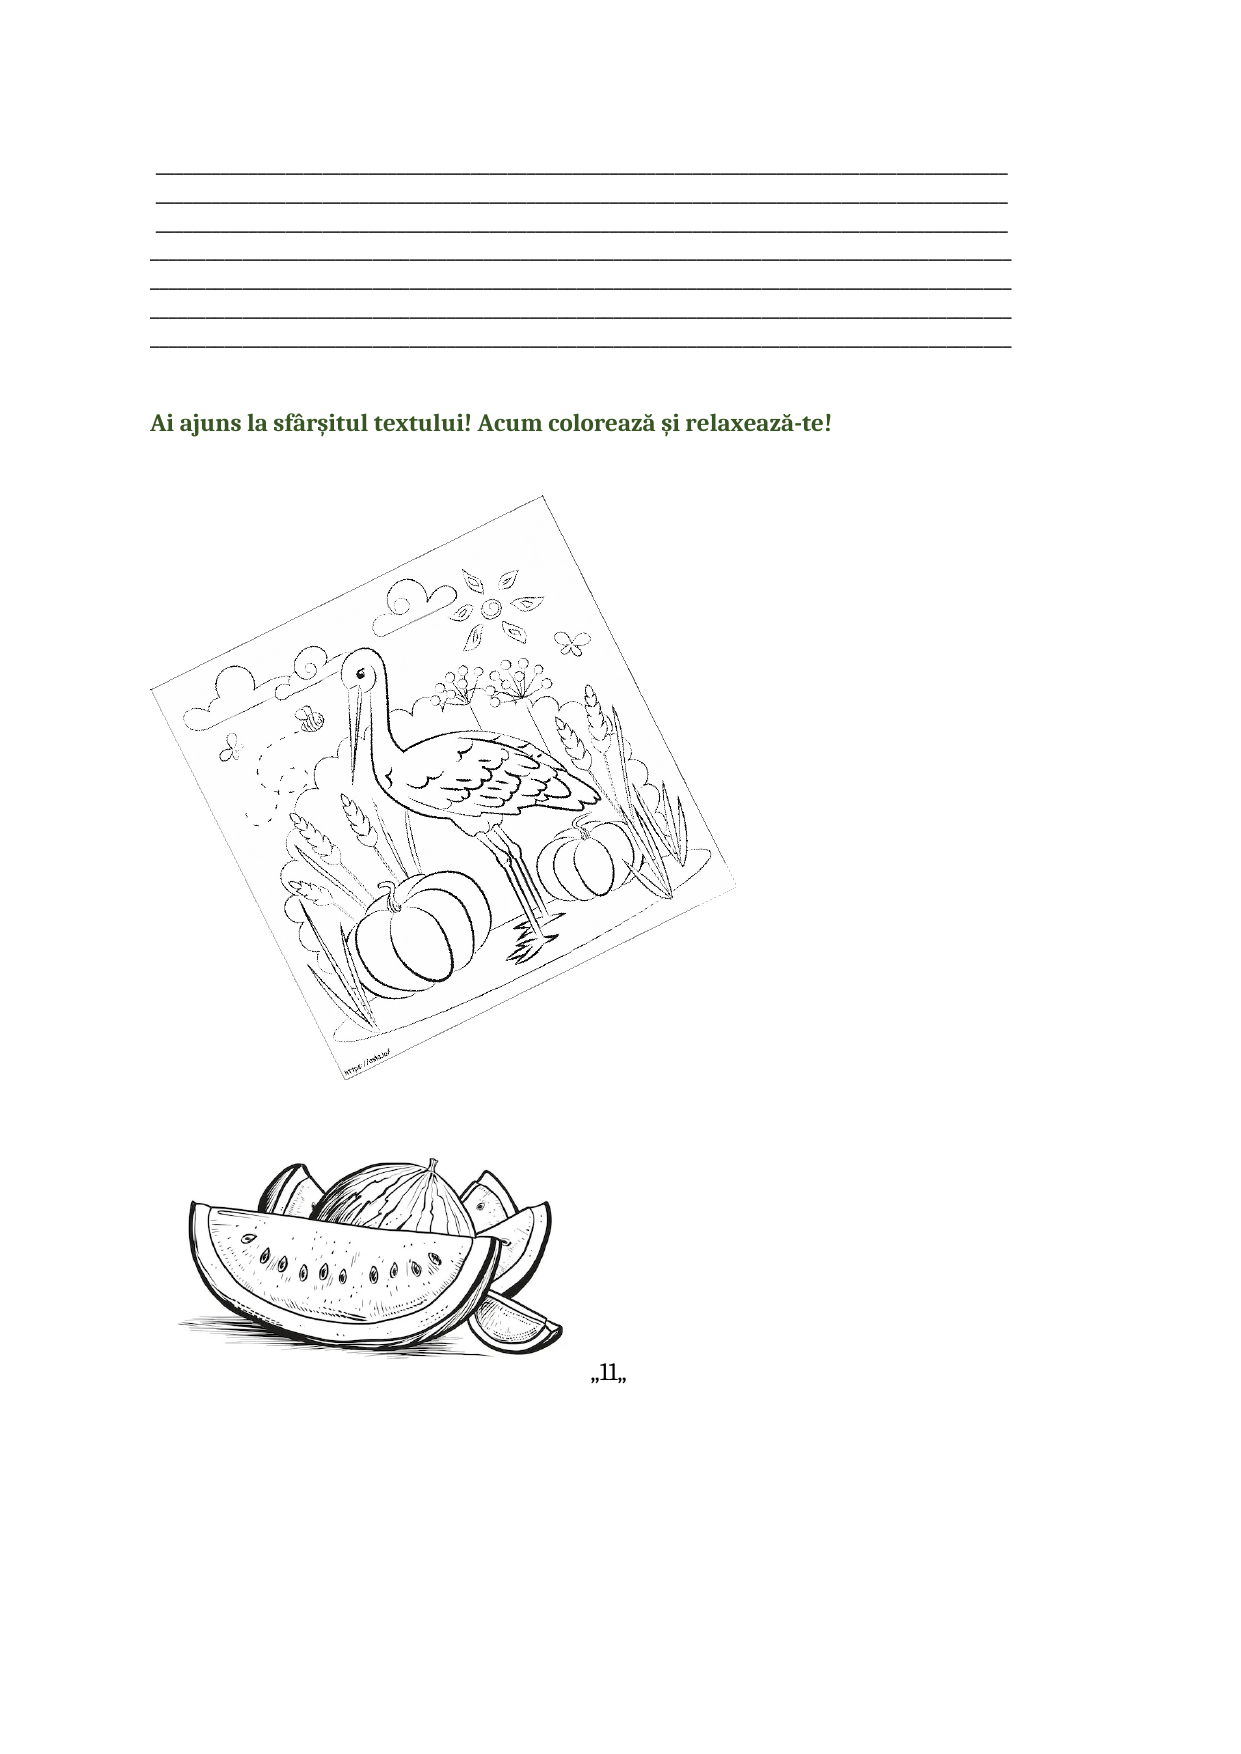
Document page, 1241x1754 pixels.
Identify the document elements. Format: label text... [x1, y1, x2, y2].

text _____________________________________________________________________________________________ [150, 236, 1090, 265]
text ____________________________________________________________________________________________ [150, 207, 1090, 236]
text Ai ajuns la sfârșitul textului! Acum colorează și relaxează-te! [150, 409, 1090, 437]
picture [150, 496, 736, 1080]
text _____________________________________________________________________________________________ [150, 265, 1090, 294]
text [150, 150, 1090, 179]
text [150, 179, 1090, 207]
text _____________________________________________________________________________________________ [150, 322, 1090, 351]
text _____________________________________________________________________________________________ [150, 294, 1090, 322]
picture [150, 1145, 591, 1381]
